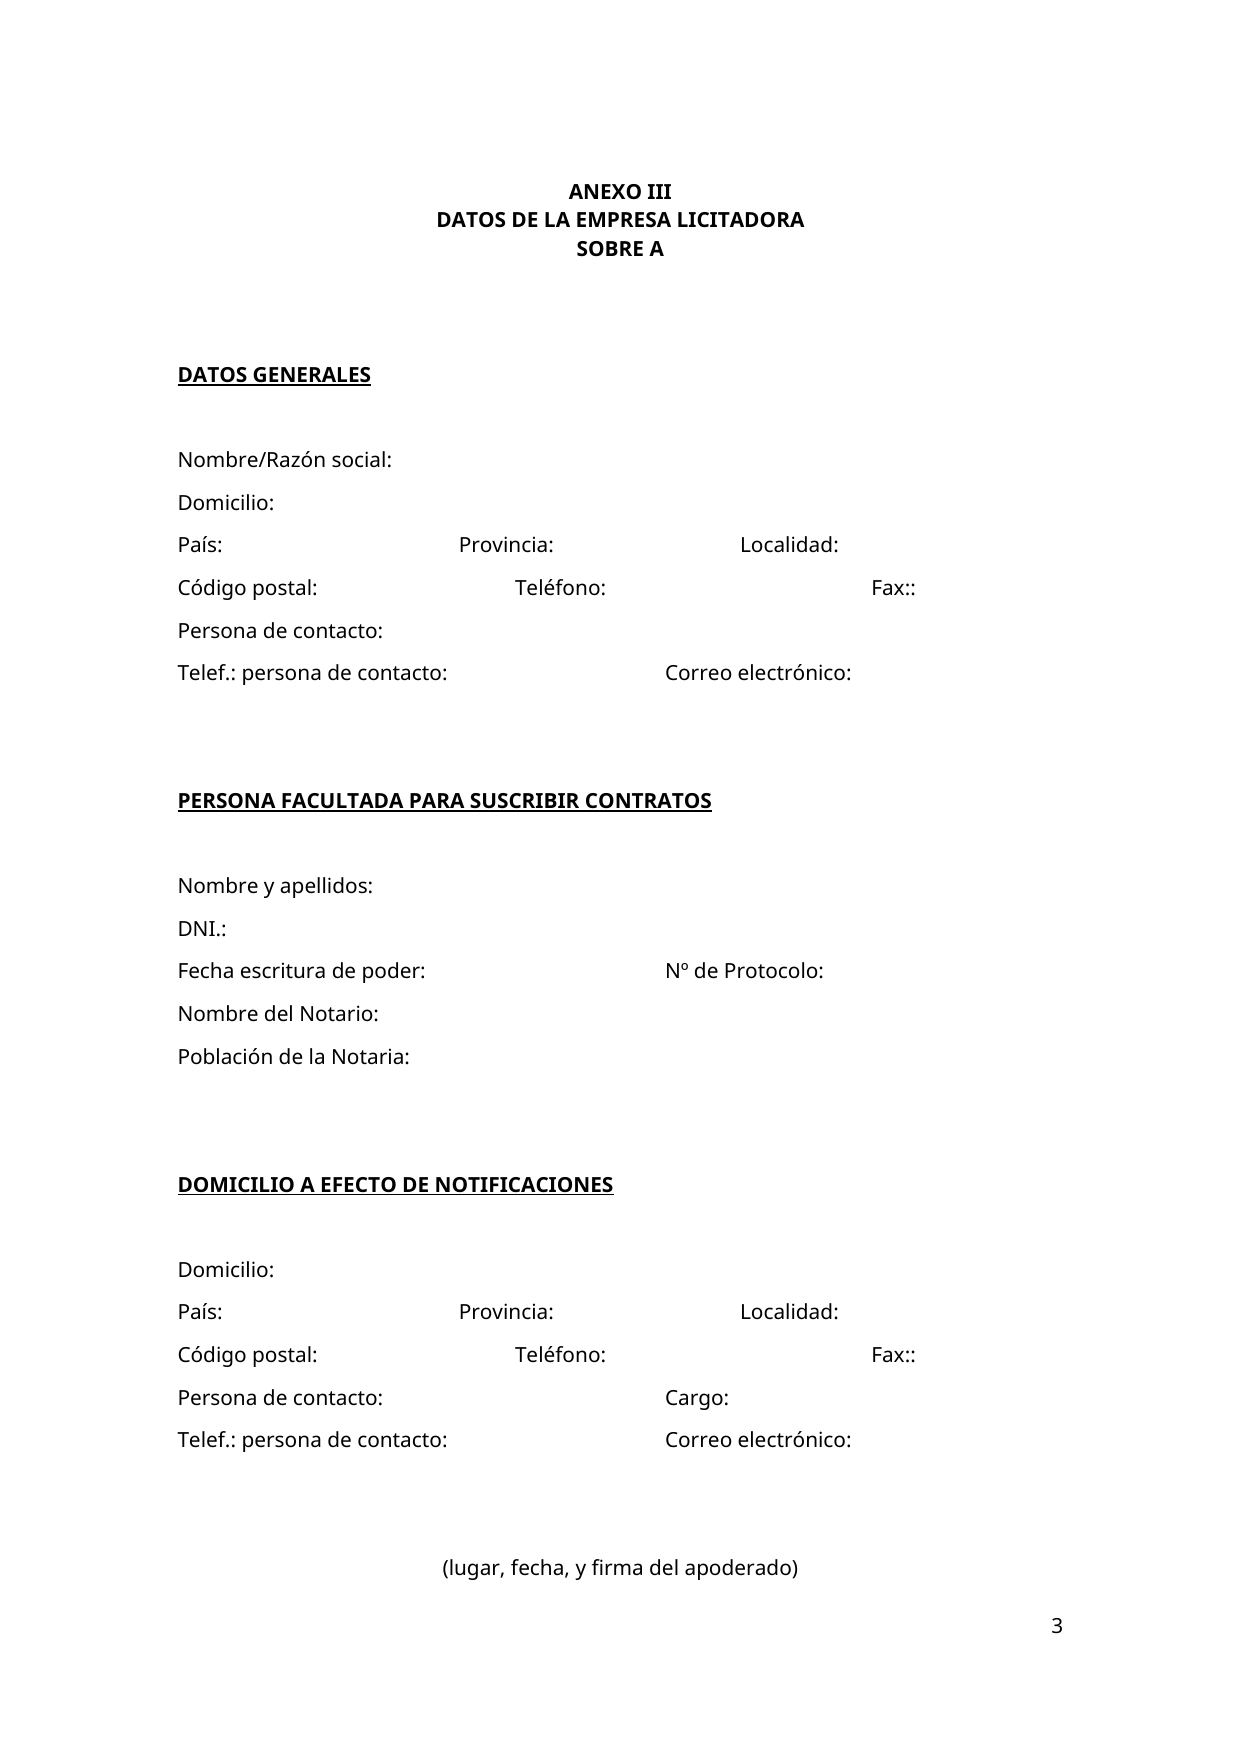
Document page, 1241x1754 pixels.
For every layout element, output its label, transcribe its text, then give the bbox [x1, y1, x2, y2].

text Persona de contacto: Cargo: [177, 1383, 1063, 1411]
text País: Provincia: Localidad: [177, 531, 1063, 559]
text Domicilio: [177, 488, 1063, 516]
text DATOS GENERALES [177, 360, 1063, 389]
text DOMICILIO A EFECTO DE NOTIFICACIONES [177, 1170, 1063, 1198]
text ANEXO III [177, 177, 1063, 206]
text SOBRE A [177, 234, 1063, 262]
text Nombre y apellidos: [177, 871, 1063, 900]
text DNI.: [177, 914, 1063, 942]
text DATOS DE LA EMPRESA LICITADORA [177, 206, 1063, 234]
text Domicilio: [177, 1255, 1063, 1283]
text Nombre/Razón social: [177, 445, 1063, 474]
text PERSONA FACULTADA PARA SUSCRIBIR CONTRATOS [177, 786, 1063, 815]
text País: Provincia: Localidad: [177, 1297, 1063, 1326]
text Código postal: Teléfono: Fax:: [177, 1340, 1063, 1368]
text Nombre del Notario: [177, 999, 1063, 1028]
text Telef.: persona de contacto: Correo electrónico: [177, 658, 1063, 687]
text Telef.: persona de contacto: Correo electrónico: [177, 1425, 1063, 1454]
text Código postal: Teléfono: Fax:: [177, 573, 1063, 602]
text Fecha escritura de poder: Nº de Protocolo: [177, 957, 1063, 985]
text Población de la Notaria: [177, 1042, 1063, 1070]
text Persona de contacto: [177, 616, 1063, 644]
text (lugar, fecha, y firma del apoderado) [177, 1553, 1063, 1582]
